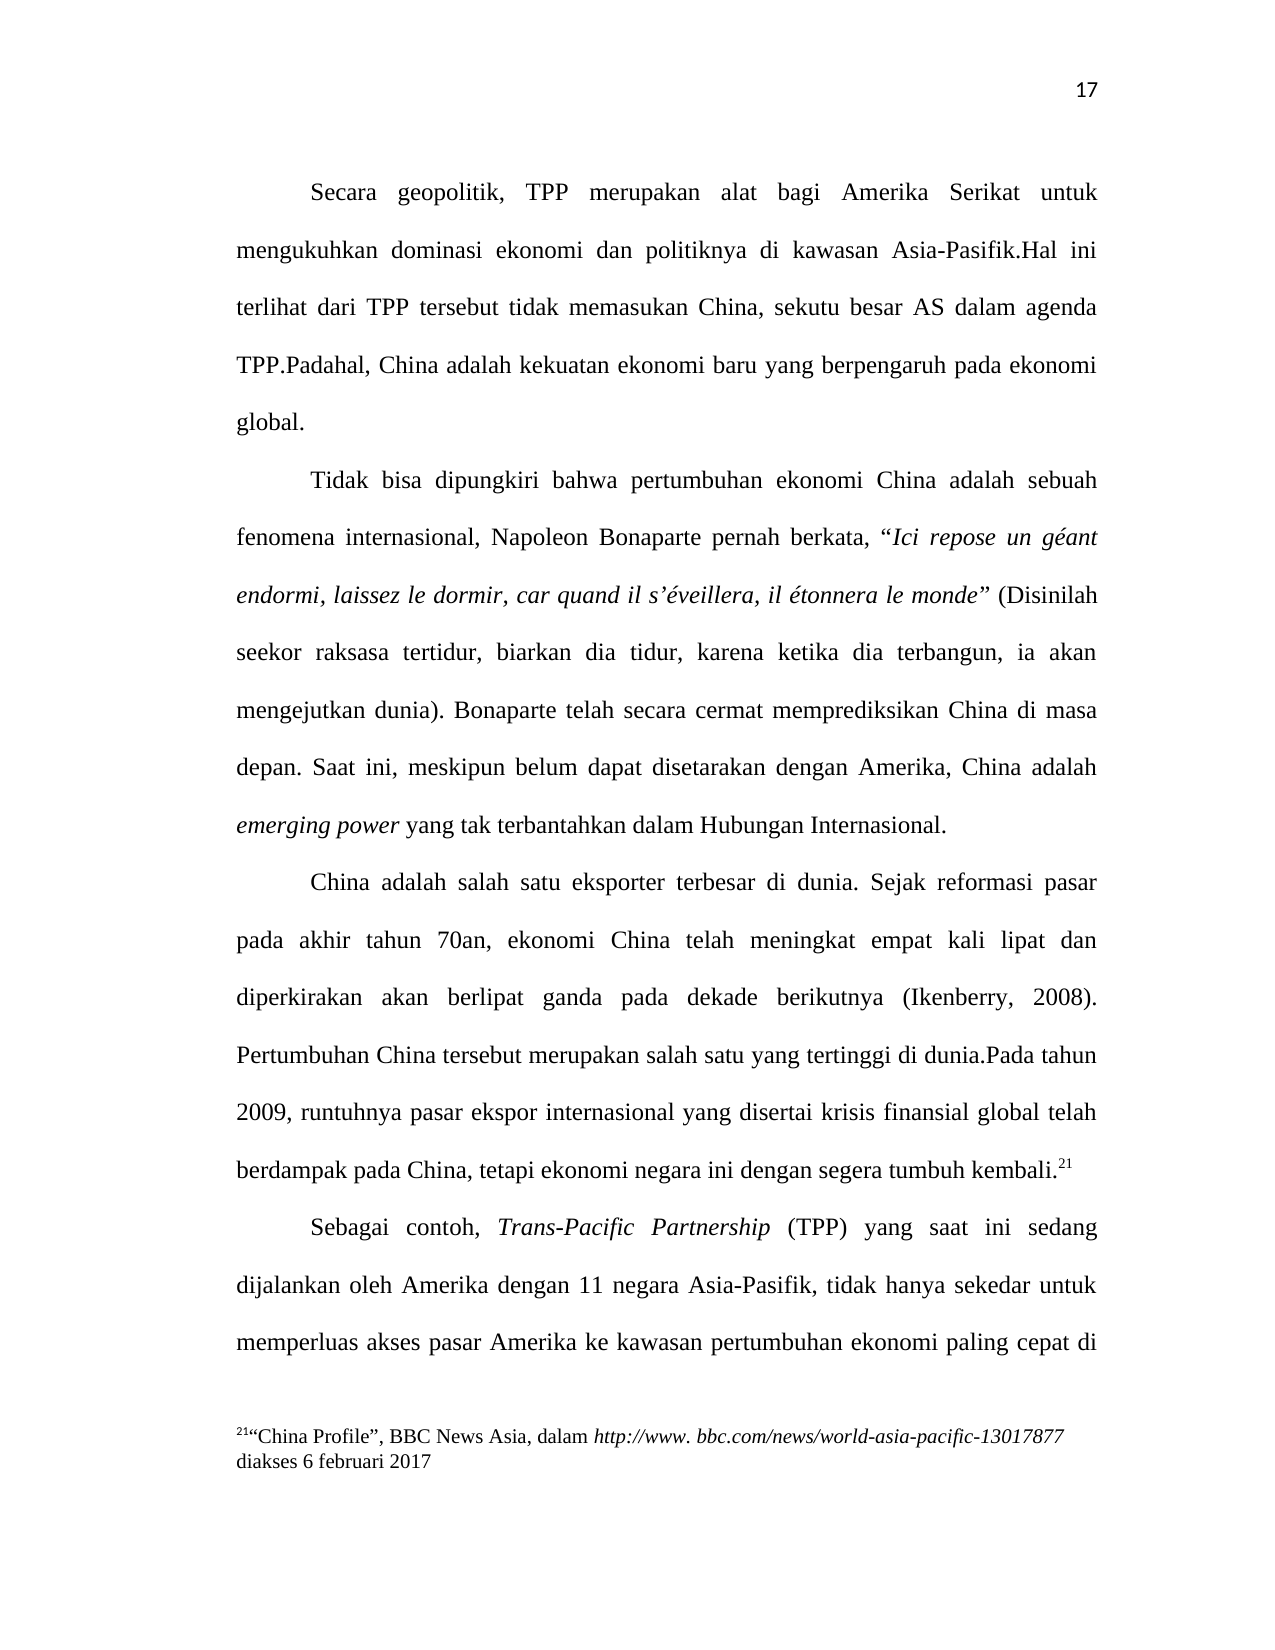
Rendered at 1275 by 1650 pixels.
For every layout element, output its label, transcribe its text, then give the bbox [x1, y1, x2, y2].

list China adalah salah satu eksporter terbesar di dunia. Sejak reformasi pasar pada akhir tahun 70an, ekonomi China telah meningkat empat kali lipat dan diperkirakan akan berlipat ganda pada dekade berikutnya (Ikenberry, 2008). Pertumbuhan China tersebut merupakan salah satu yang tertinggi di dunia.Pada tahun 2009, runtuhnya pasar ekspor internasional yang disertai krisis finansial global telah berdampak pada China, tetapi ekonomi negara ini dengan segera tumbuh kembali. [236, 867, 1098, 1183]
list Tidak bisa dipungkiri bahwa pertumbuhan ekonomi China adalah sebuah fenomena internasional, Napoleon Bonaparte pernah berkata, “Ici repose un géant endormi, laissez le dormir, car quand il s’éveillera, il étonnera le monde” (Disinilah seekor raksasa tertidur, biarkan dia tidur, karena ketika dia terbangun, ia akan mengejutkan dunia). Bonaparte telah secara cermat memprediksikan China di masa depan. Saat ini, meskipun belum dapat disetarakan dengan Amerika, China adalah emerging power yang tak terbantahkan dalam Hubungan Internasional. [236, 465, 1098, 838]
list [236, 1212, 1098, 1356]
list Secara geopolitik, TPP merupakan alat bagi Amerika Serikat untuk mengukuhkan dominasi ekonomi dan politiknya di kawasan Asia-Pasifik.Hal ini terlihat dari TPP tersebut tidak memasukan China, sekutu besar AS dalam agenda TPP.Padahal, China adalah kekuatan ekonomi baru yang berpengaruh pada ekonomi global. [236, 177, 1098, 436]
